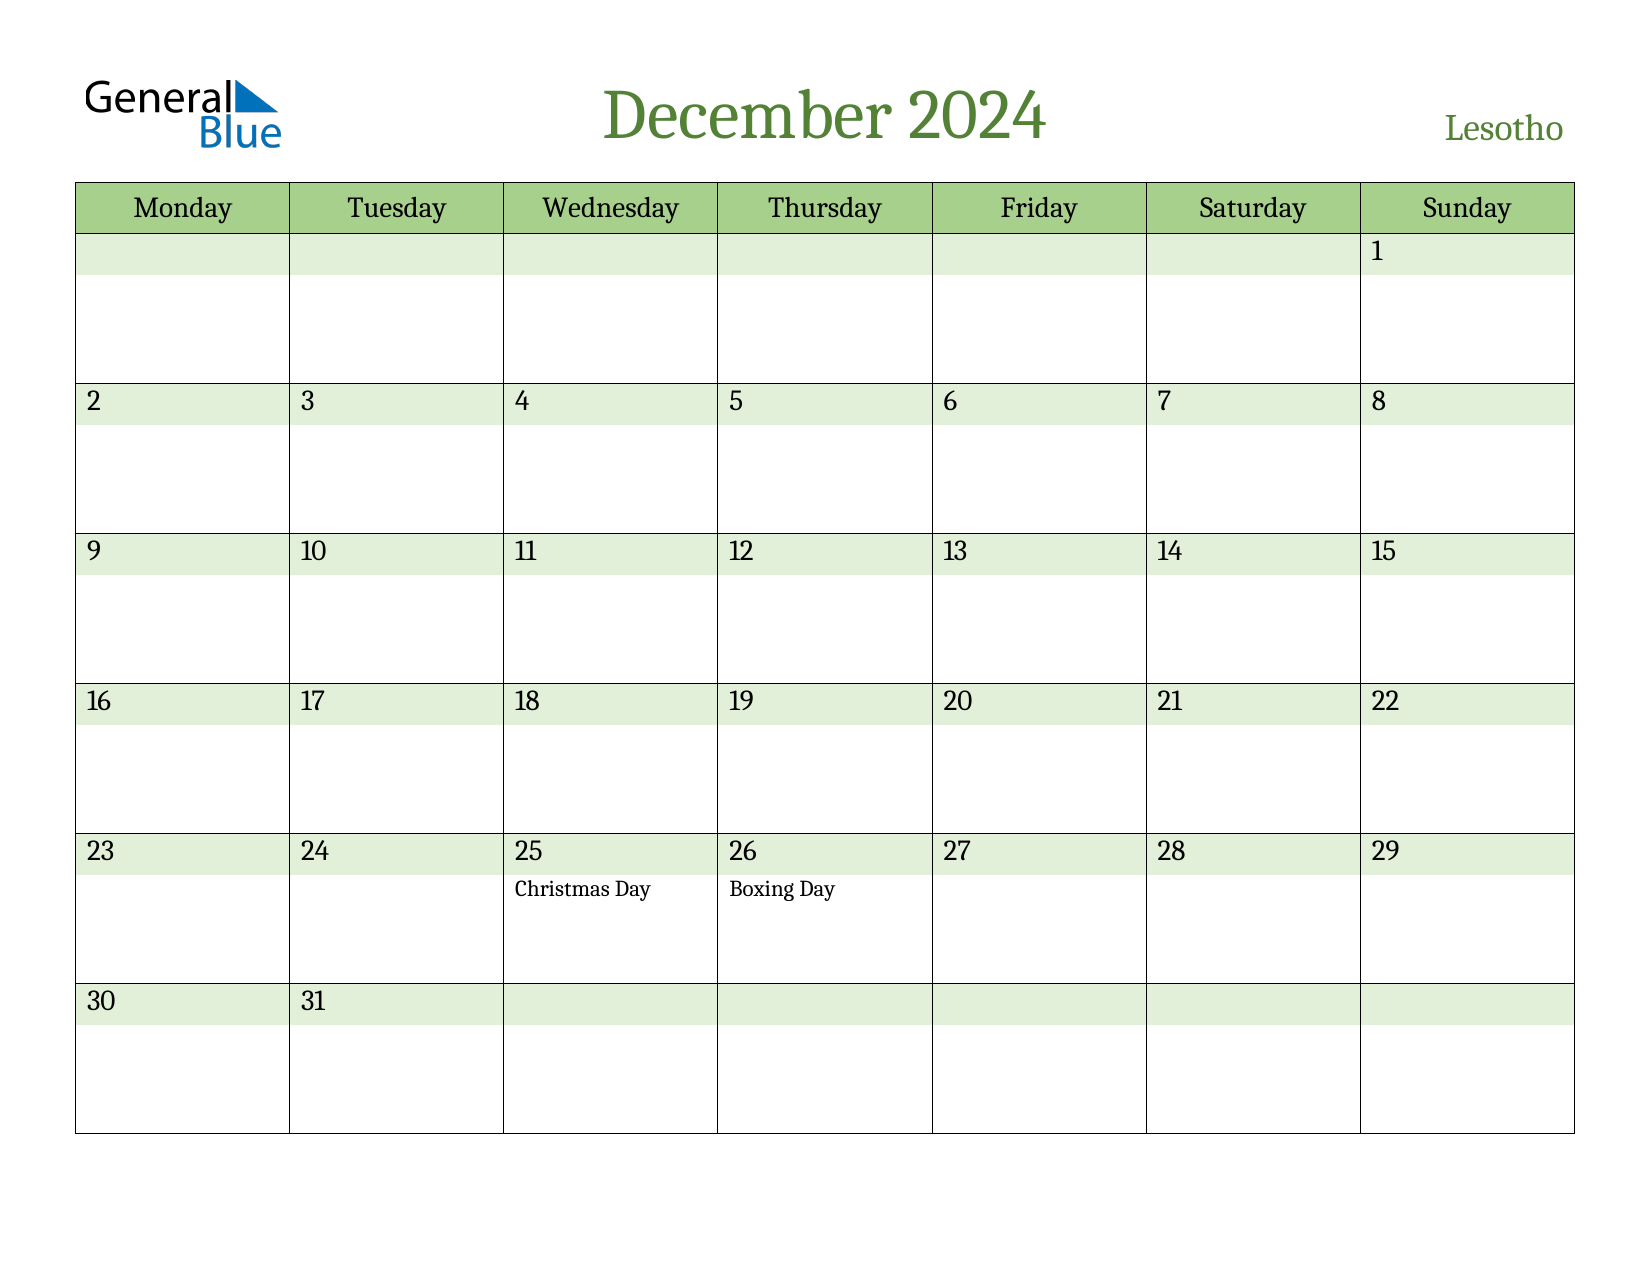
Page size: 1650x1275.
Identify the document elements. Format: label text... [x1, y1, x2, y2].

table_cell Wednesday [504, 183, 717, 233]
table_cell 22 [1361, 684, 1574, 725]
table_cell [933, 875, 1146, 983]
picture [86, 80, 281, 148]
table_cell 12 [718, 534, 932, 575]
table_cell 27 [933, 834, 1146, 875]
table_cell 21 [1147, 684, 1360, 725]
table_cell [1361, 984, 1574, 1025]
table_cell [1147, 1025, 1360, 1133]
table_cell 31 [290, 984, 503, 1025]
table_cell [718, 575, 932, 683]
table_cell Boxing Day [718, 875, 932, 983]
table_cell [1147, 234, 1360, 275]
table_cell Friday [933, 183, 1146, 233]
table_cell [1361, 575, 1574, 683]
table_cell [504, 984, 717, 1025]
table_cell [933, 575, 1146, 683]
table_cell [504, 234, 717, 275]
table_cell Thursday [718, 183, 932, 233]
table_cell Sunday [1361, 183, 1574, 233]
table_cell 4 [504, 384, 717, 425]
table_cell [1361, 275, 1574, 383]
table_cell [504, 425, 717, 533]
table_header Lesotho [1146, 75, 1574, 182]
table_cell 24 [290, 834, 503, 875]
table_cell [76, 425, 289, 533]
table_cell [290, 725, 503, 833]
table_cell 18 [504, 684, 717, 725]
table_header [76, 75, 503, 182]
table_cell [718, 984, 932, 1025]
table_cell [76, 234, 289, 275]
table_cell 14 [1147, 534, 1360, 575]
table_cell [504, 1025, 717, 1133]
table_cell [1361, 725, 1574, 833]
table_cell [933, 984, 1146, 1025]
table_cell [1147, 875, 1360, 983]
table_cell [718, 425, 932, 533]
table_cell 26 [718, 834, 932, 875]
table_cell [76, 1025, 289, 1133]
table_cell [290, 575, 503, 683]
table_cell [933, 725, 1146, 833]
table_cell 8 [1361, 384, 1574, 425]
table_cell [1147, 275, 1360, 383]
table_cell 20 [933, 684, 1146, 725]
table_cell [933, 1025, 1146, 1133]
table_cell [718, 1025, 932, 1133]
table_header December 2024 [504, 75, 1146, 182]
table_cell 30 [76, 984, 289, 1025]
table_cell 16 [76, 684, 289, 725]
table_cell 11 [504, 534, 717, 575]
table_cell 28 [1147, 834, 1360, 875]
table_cell [1147, 984, 1360, 1025]
table_cell 17 [290, 684, 503, 725]
table_cell [1147, 425, 1360, 533]
table_cell 6 [933, 384, 1146, 425]
table_cell [933, 275, 1146, 383]
table_cell [1361, 1025, 1574, 1133]
table_cell 25 [504, 834, 717, 875]
table_cell 13 [933, 534, 1146, 575]
table_cell [1361, 875, 1574, 983]
table_cell [290, 234, 503, 275]
table_cell 7 [1147, 384, 1360, 425]
table_cell 29 [1361, 834, 1574, 875]
table_cell 19 [718, 684, 932, 725]
table_cell [718, 234, 932, 275]
table_cell [504, 725, 717, 833]
table_cell [933, 425, 1146, 533]
table_cell Monday [76, 183, 289, 233]
table_cell 10 [290, 534, 503, 575]
table_cell 3 [290, 384, 503, 425]
table_cell [718, 275, 932, 383]
table_cell [290, 275, 503, 383]
table_cell Christmas Day [504, 875, 717, 983]
table_cell [718, 725, 932, 833]
table_cell 9 [76, 534, 289, 575]
table_cell [1147, 725, 1360, 833]
table_cell 1 [1361, 234, 1574, 275]
table_cell 2 [76, 384, 289, 425]
table_cell [76, 875, 289, 983]
table_cell Tuesday [290, 183, 503, 233]
table_cell [290, 1025, 503, 1133]
table_cell [504, 575, 717, 683]
table_cell [504, 275, 717, 383]
table_cell [933, 234, 1146, 275]
table_cell 23 [76, 834, 289, 875]
table_cell [76, 275, 289, 383]
table_cell [290, 425, 503, 533]
table_cell [76, 575, 289, 683]
table_cell [1361, 425, 1574, 533]
table_cell 15 [1361, 534, 1574, 575]
table_cell [290, 875, 503, 983]
table_cell 5 [718, 384, 932, 425]
table_cell [1147, 575, 1360, 683]
table_cell [76, 725, 289, 833]
table_cell Saturday [1147, 183, 1360, 233]
